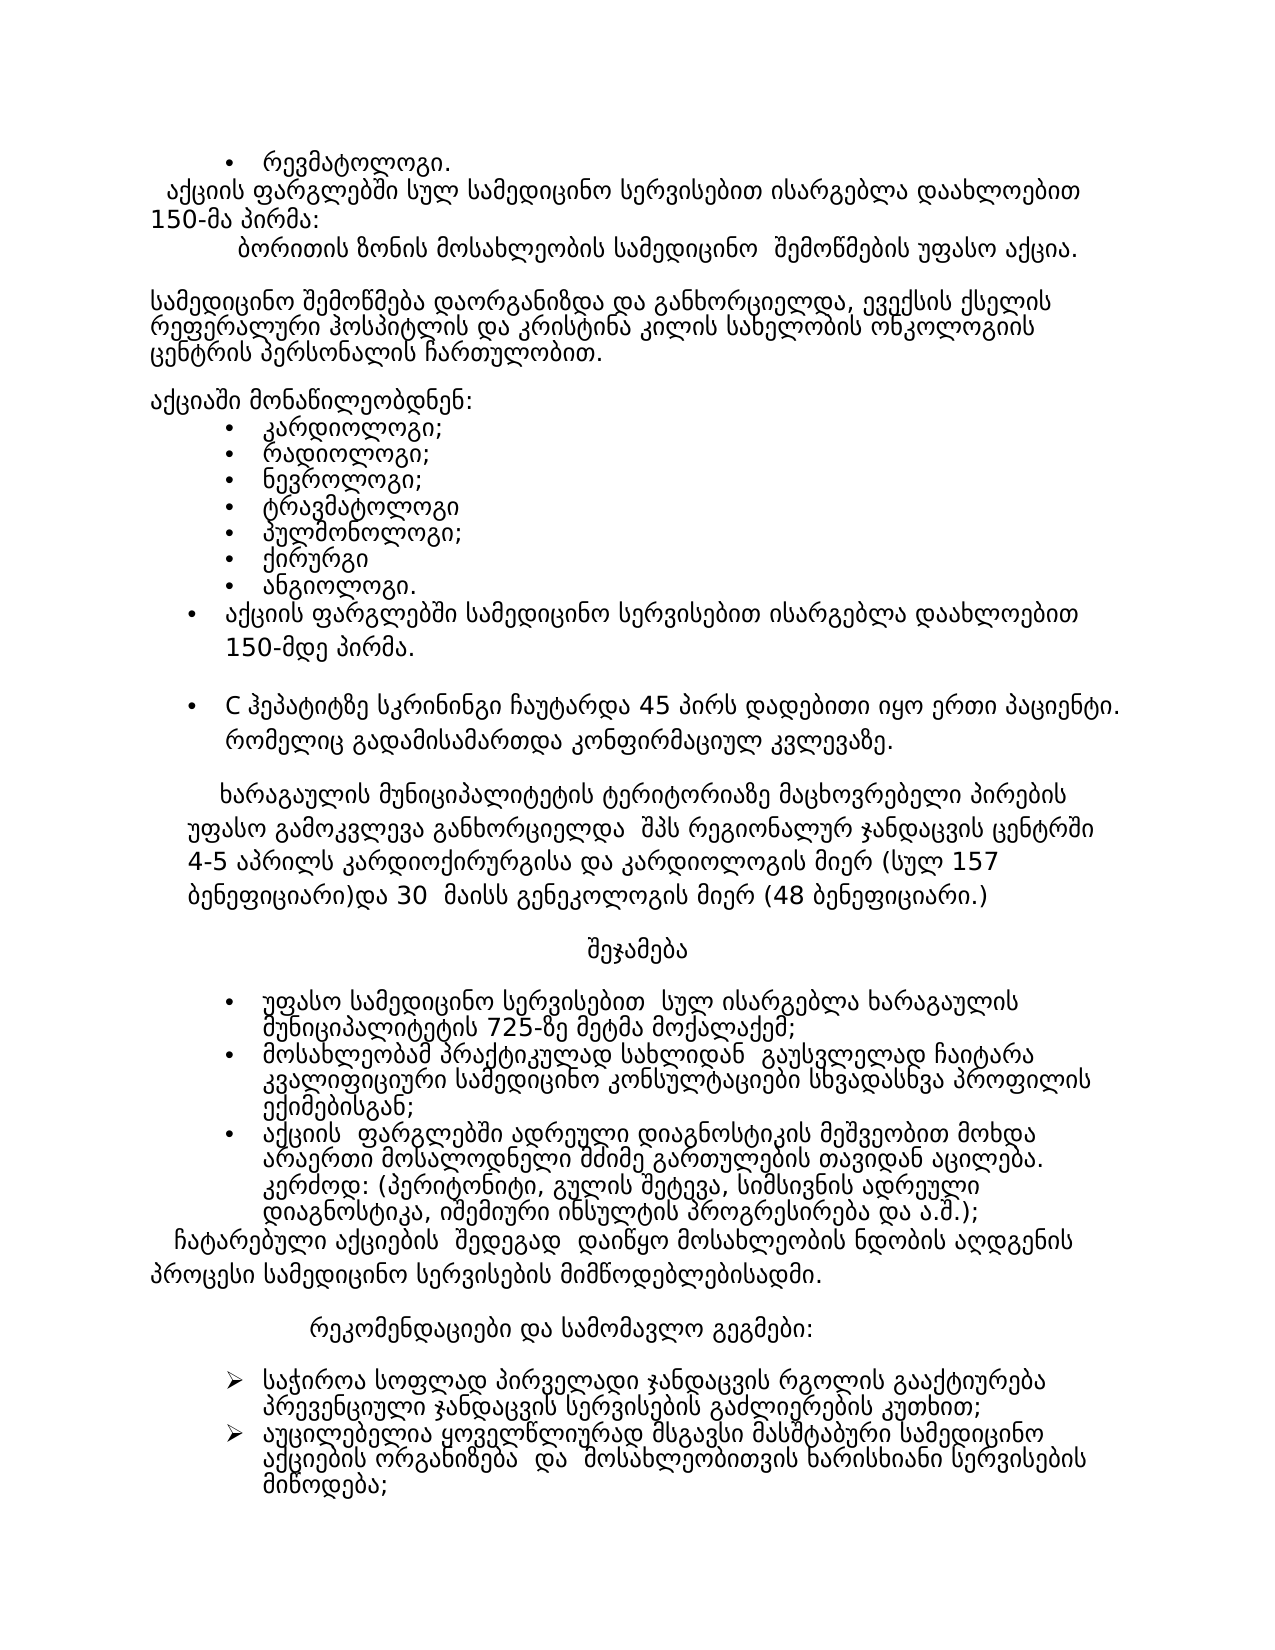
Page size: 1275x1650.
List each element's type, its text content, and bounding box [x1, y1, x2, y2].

text ბორითის ზონის მოსახლეობის სამედიცინო შემოწმების უფასო აქცია. [150, 235, 1125, 264]
list ტრავმატოლოგი [225, 494, 1125, 520]
text ხარაგაულის მუნიციპალიტეტის ტერიტორიაზე მაცხოვრებელი პირების უფასო გამოკვლევა განხორციელდა შპს რეგიონალურ ჯანდაცვის ცენტრში 4-5 აპრილს კარდიოქირურგისა და კარდიოლოგის მიერ (სულ 157 ბენეფიციარი)და 30 მაისს გენეკოლოგის მიერ (48 ბენეფიციარი.) [187, 780, 1125, 910]
text აქციაში მონაწილეობდნენ: [171, 389, 1125, 415]
list მოსახლეობამ პრაქტიკულად სახლიდან გაუსვლელად ჩაიტარა კვალიფიციური სამედიცინო კონსულტაციები სხვადასხვა პროფილის ექიმებისგან; [225, 1042, 1125, 1121]
list აუცილებელია ყოველწლიურად მსგავსი მასშტაბური სამედიცინო აქციების ორგანიზება და მოსახლეობითვის ხარისხიანი სერვისების მიწოდება; [225, 1421, 1125, 1500]
text შეჯამება [150, 935, 1125, 964]
list რადიოლოგი; [225, 441, 1125, 468]
text სამედიცინო შემოწმება დაორგანიზდა და განხორციელდა, ევექსის ქსელის რეფერალური ჰოსპიტლის და კრისტინა კილის სახელობის ონკოლოგიის ცენტრის პერსონალის ჩართულობით. [150, 289, 1125, 368]
list ქირურგი [225, 547, 271, 573]
list საჭიროა სოფლად პირველადი ჯანდაცვის რგოლის გააქტიურება პრევენციული ჯანდაცვის სერვისების გაძლიერების კუთხით; [225, 1368, 1125, 1421]
list აქციის ფარგლებში სამედიცინო სერვისებით ისარგებლა დაახლოებით 150-მდე პირმა. [187, 599, 1125, 662]
text აქციის ფარგლებში სულ სამედიცინო სერვისებით ისარგებლა დაახლოებით 150-მა პირმა: [150, 176, 1125, 235]
list პულმონოლოგი; [225, 520, 1125, 547]
list კარდიოლოგი; [225, 415, 1125, 441]
list უფასო სამედიცინო სერვისებით სულ ისარგებლა ხარაგაულის მუნიციპალიტეტის 725-ზე მეტმა მოქალაქემ; [225, 990, 1125, 1042]
list ნევროლოგი; [225, 468, 1125, 494]
list აქციის ფარგლებში ადრეული დიაგნოსტიკის მეშვეობით მოხდა არაერთი მოსალოდნელი მძიმე გართულების თავიდან აცილება. კერძოდ: (პერიტონიტი, გულის შეტევა, სიმსივნის ადრეული დიაგნოსტიკა, იშემიური ინსულტის პროგრესირება და ა.შ.); [225, 1121, 1125, 1226]
list C ჰეპატიტზე სკრინინგი ჩაუტარდა 45 პირს დადებითი იყო ერთი პაციენტი. რომელიც გადამისამართდა კონფირმაციულ კვლევაზე. [187, 687, 1125, 755]
list ანგიოლოგი. [225, 573, 1125, 599]
list ქირურგი [271, 547, 1125, 573]
list რევმატოლოგი. [225, 150, 1125, 176]
text ჩატარებული აქციების შედეგად დაიწყო მოსახლეობის ნდობის აღდგენის პროცესი სამედიცინო სერვისების მიმწოდებლებისადმი. [150, 1226, 1125, 1289]
text რეკომენდაციები და სამომავლო გეგმები: [150, 1314, 1125, 1343]
